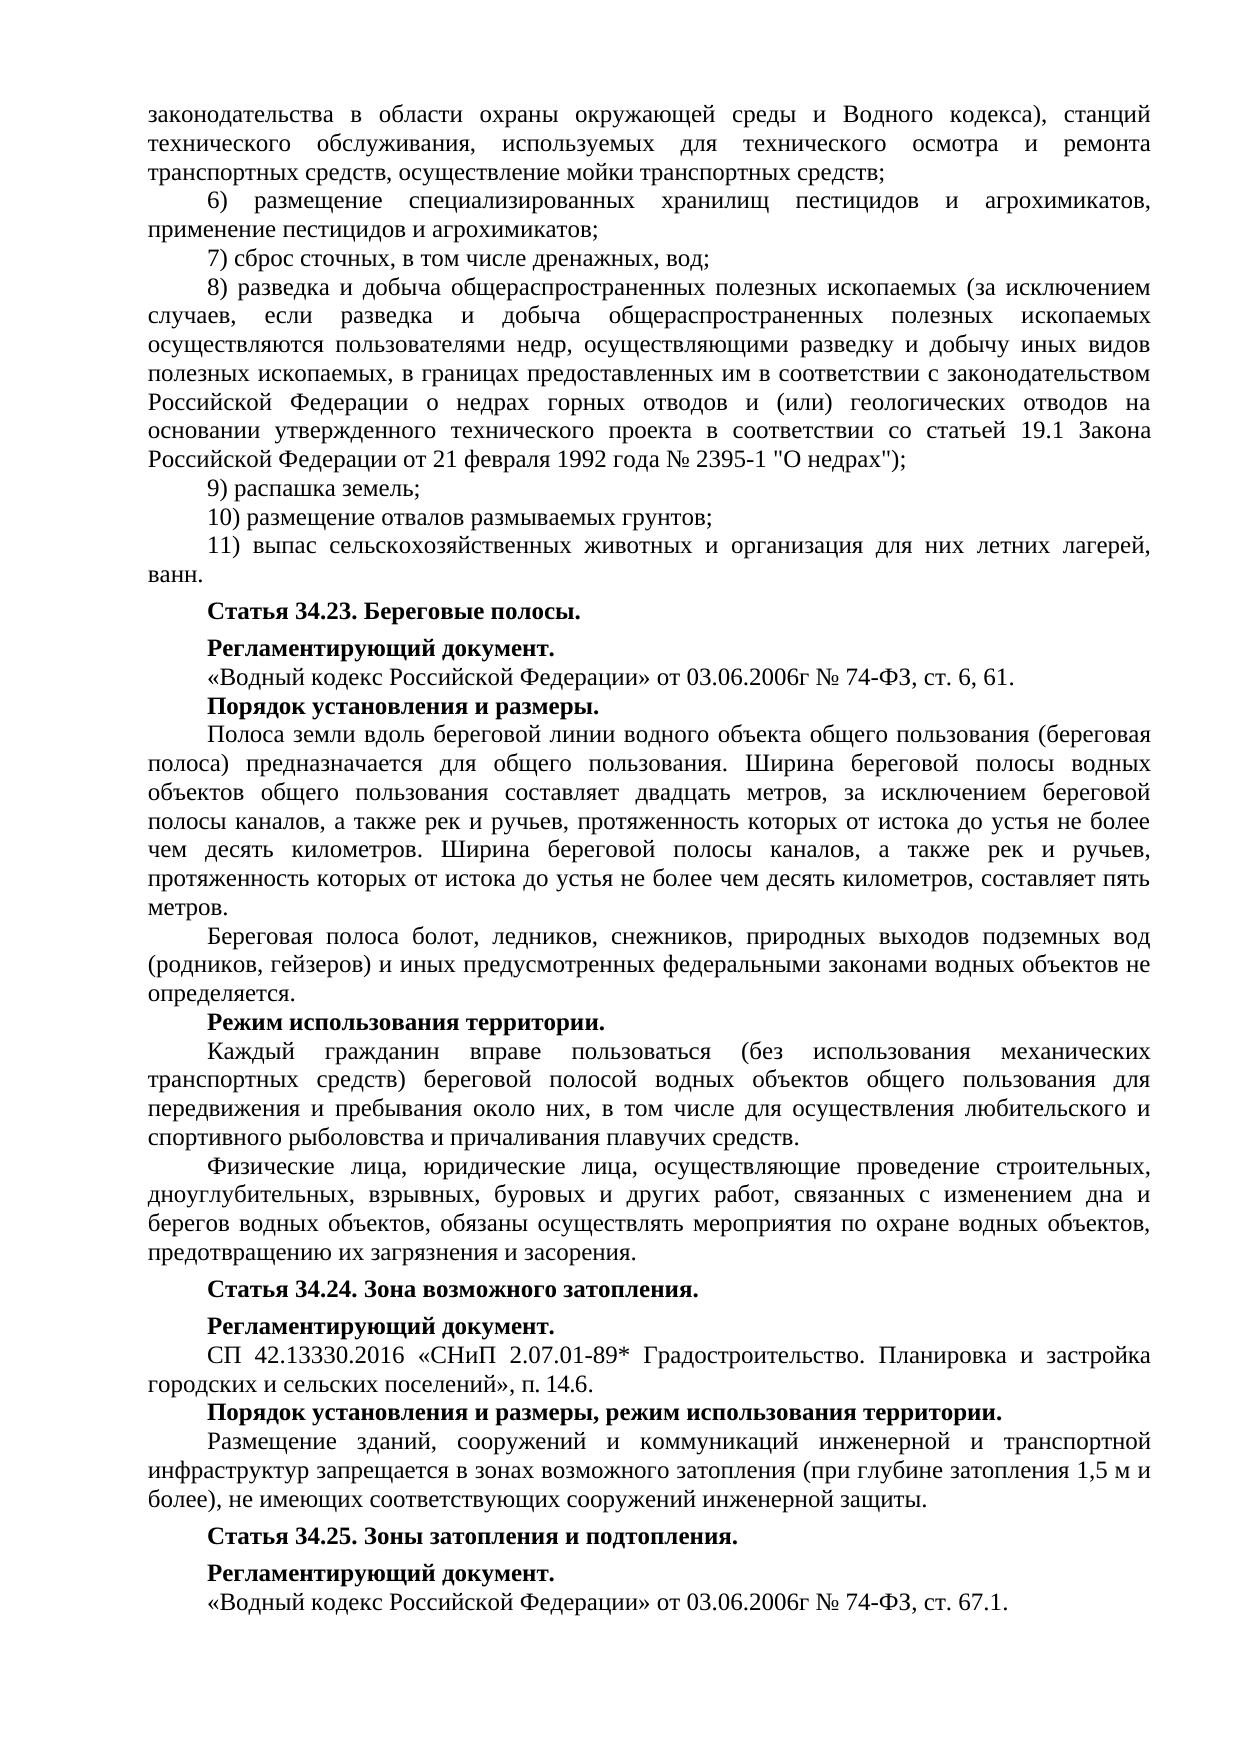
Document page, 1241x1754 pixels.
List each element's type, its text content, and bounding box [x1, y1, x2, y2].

text «Водный кодекс Российской Федерации» от 03.06.2006г № 74-ФЗ, ст. 67.1. [148, 1587, 1152, 1615]
text Режим использования территории. [148, 1007, 1152, 1036]
text 8) разведка и добыча общераспространенных полезных ископаемых (за исключением случаев, если разведка и добыча общераспространенных полезных ископаемых осуществляются пользователями недр, осуществляющими разведку и добычу иных видов полезных ископаемых, в границах предоставленных им в соответствии с законодательством Российской Федерации о недрах горных отводов и (или) геологических отводов на основании утвержденного технического проекта в соответствии со статьей 19.1 Закона Российской Федерации от 21 февраля 1992 года № 2395-1 "О недрах"); [148, 272, 1152, 473]
text 10) размещение отвалов размываемых грунтов; [148, 502, 1152, 530]
text «Водный кодекс Российской Федерации» от 03.06.2006г № 74-ФЗ, ст. 6, 61. [148, 662, 1152, 691]
text Береговая полоса болот, ледников, снежников, природных выходов подземных вод (родников, гейзеров) и иных предусмотренных федеральными законами водных объектов не определяется. [148, 921, 1152, 1007]
text Регламентирующий документ. [148, 1558, 1152, 1587]
text Каждый гражданин вправе пользоваться (без использования механических транспортных средств) береговой полосой водных объектов общего пользования для передвижения и пребывания около них, в том числе для осуществления любительского и спортивного рыболовства и причаливания плавучих средств. [148, 1036, 1152, 1151]
text Физические лица, юридические лица, осуществляющие проведение строительных, дноуглубительных, взрывных, буровых и других работ, связанных с изменением дна и берегов водных объектов, обязаны осуществлять мероприятия по охране водных объектов, предотвращению их загрязнения и засорения. [148, 1151, 1152, 1266]
text Регламентирующий документ. [148, 1311, 1152, 1340]
text Статья 34.23. Береговые полосы. [148, 596, 1152, 625]
text Регламентирующий документ. [148, 633, 1152, 662]
text Статья 34.24. Зона возможного затопления. [148, 1274, 1152, 1303]
text 7) сброс сточных, в том числе дренажных, вод; [148, 243, 1152, 272]
text Порядок установления и размеры, режим использования территории. [148, 1397, 1152, 1426]
text 11) выпас сельскохозяйственных животных и организация для них летних лагерей, ванн. [148, 530, 1152, 588]
text 6) размещение специализированных хранилищ пестицидов и агрохимикатов, применение пестицидов и агрохимикатов; [148, 185, 1152, 243]
text Полоса земли вдоль береговой линии водного объекта общего пользования (береговая полоса) предназначается для общего пользования. Ширина береговой полосы водных объектов общего пользования составляет двадцать метров, за исключением береговой полосы каналов, а также рек и ручьев, протяженность которых от истока до устья не более чем десять километров. Ширина береговой полосы каналов, а также рек и ручьев, протяженность которых от истока до устья не более чем десять километров, составляет пять метров. [148, 719, 1152, 921]
text СП 42.13330.2016 «СНиП 2.07.01-89* Градостроительство. Планировка и застройка городских и сельских поселений», п. 14.6. [148, 1340, 1152, 1397]
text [148, 99, 1152, 185]
text Статья 34.25. Зоны затопления и подтопления. [148, 1521, 1152, 1549]
text Порядок установления и размеры. [148, 691, 1152, 719]
text 9) распашка земель; [148, 473, 1152, 502]
text Размещение зданий, сооружений и коммуникаций инженерной и транспортной инфраструктур запрещается в зонах возможного затопления (при глубине затопления и более), не имеющих соответствующих сооружений инженерной защиты. [148, 1426, 1152, 1512]
